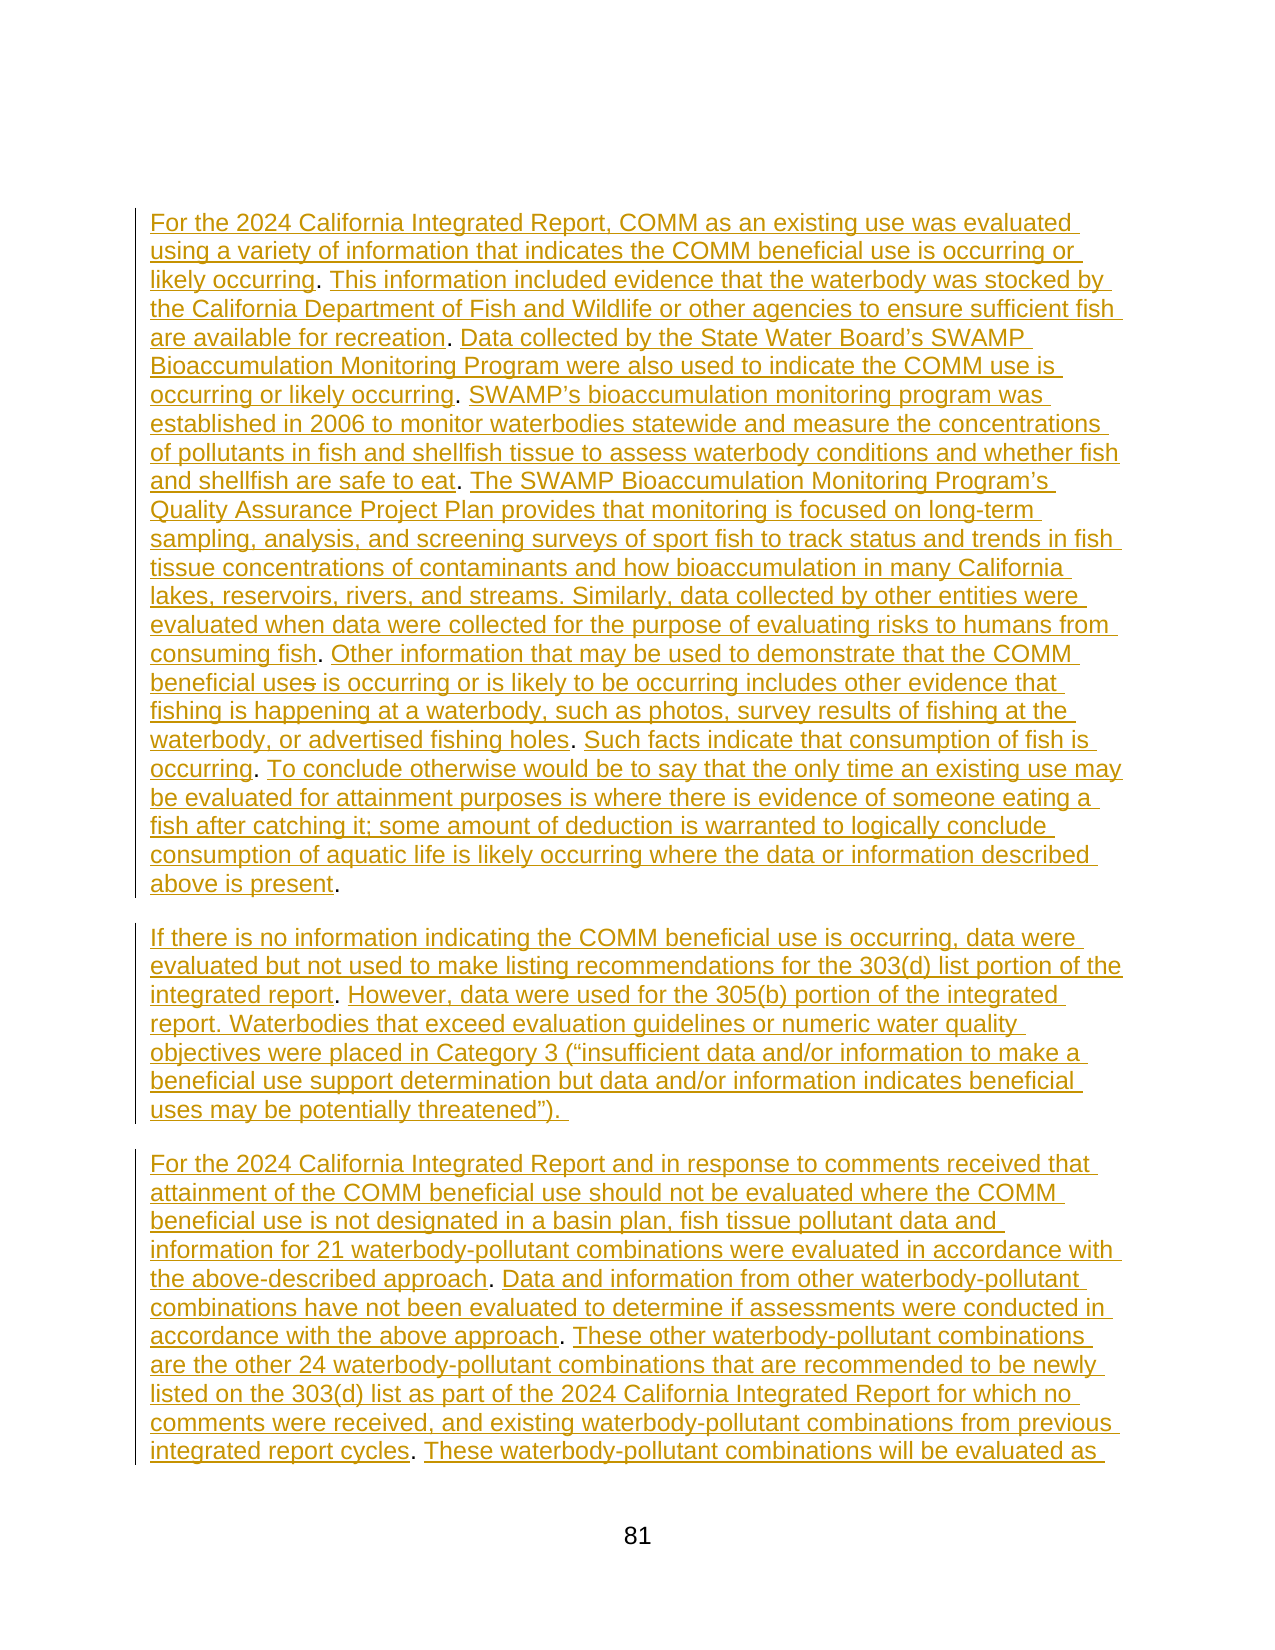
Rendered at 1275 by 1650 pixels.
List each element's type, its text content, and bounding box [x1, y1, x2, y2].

text . . . . [150, 1149, 1125, 1465]
text . [150, 922, 1125, 1124]
text . . . . . . . . [150, 207, 1125, 897]
